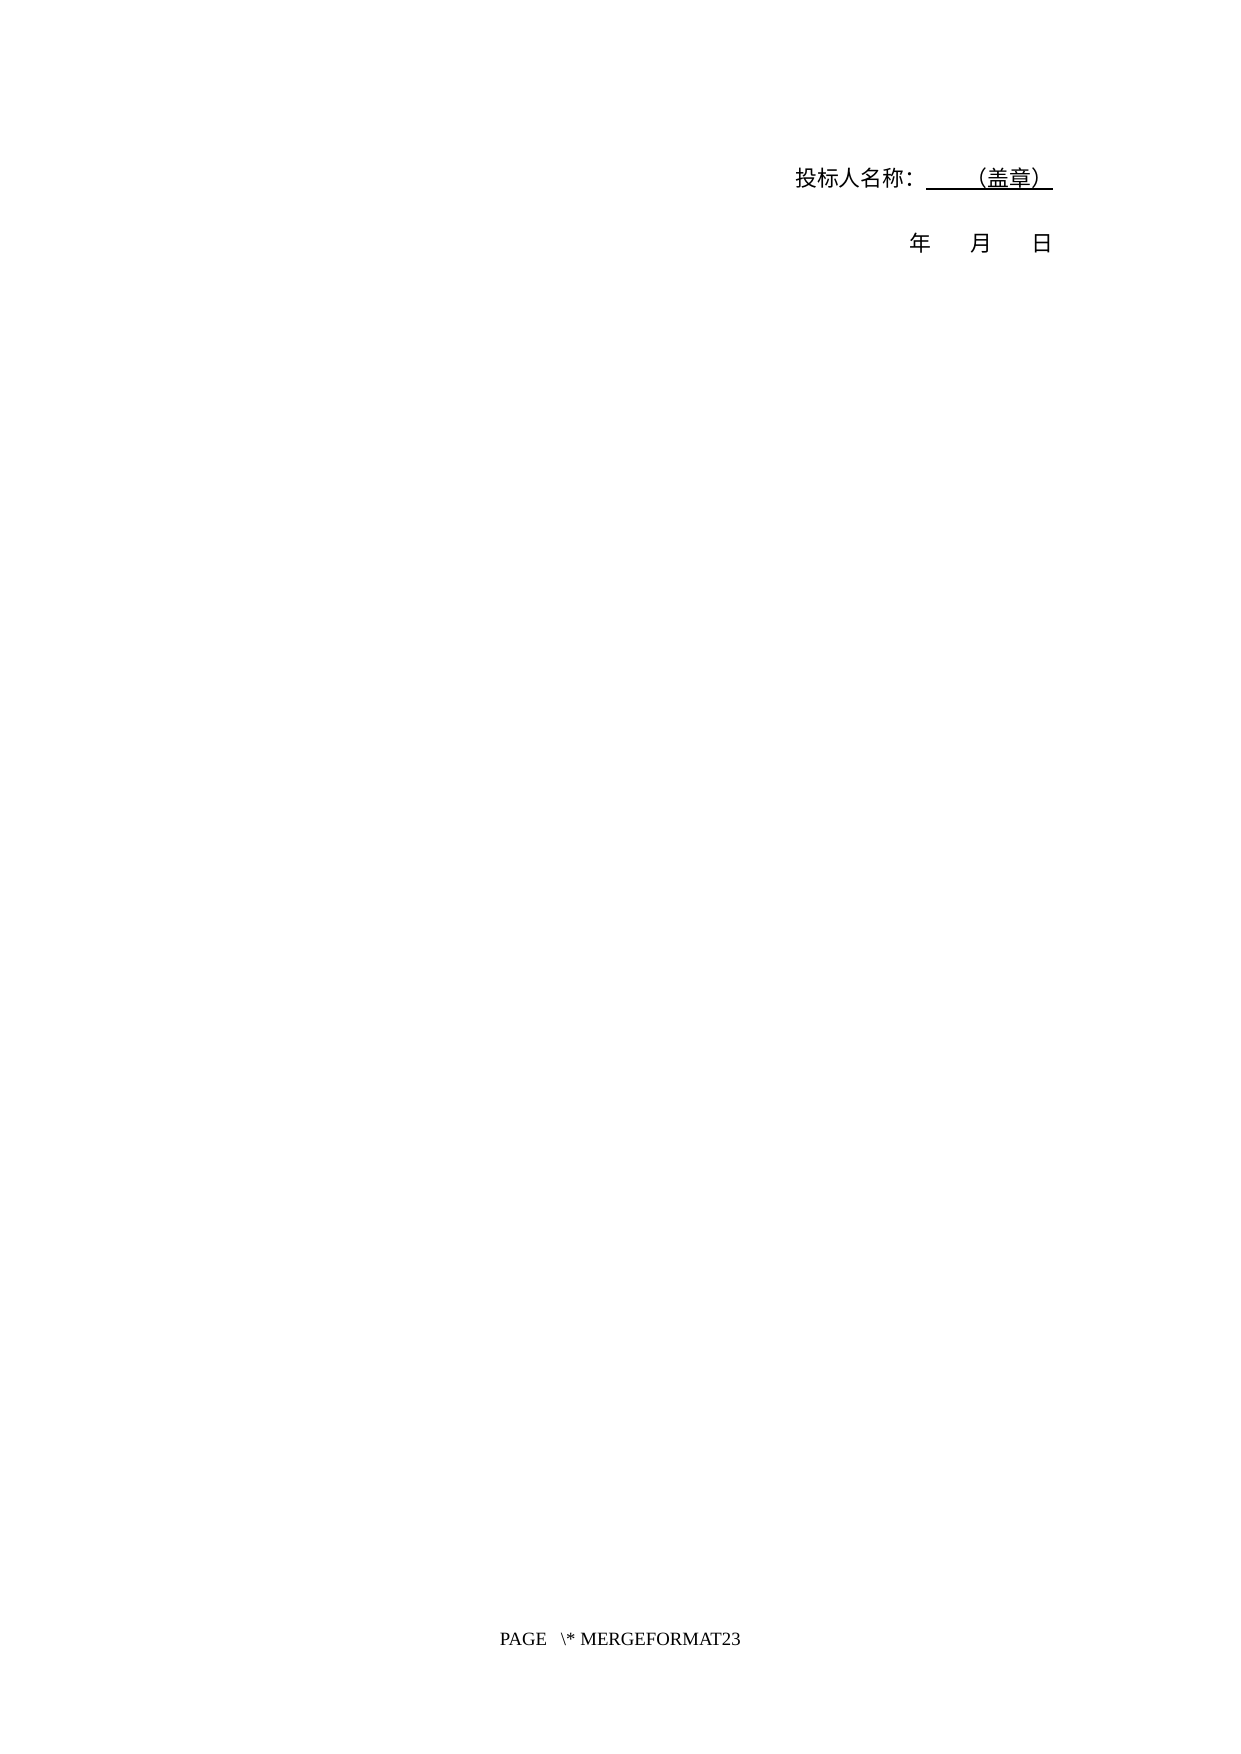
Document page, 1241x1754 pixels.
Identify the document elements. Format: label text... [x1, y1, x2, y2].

text 投标人名称： （盖章） [187, 161, 1053, 193]
text 年 月 日 [187, 226, 1053, 258]
